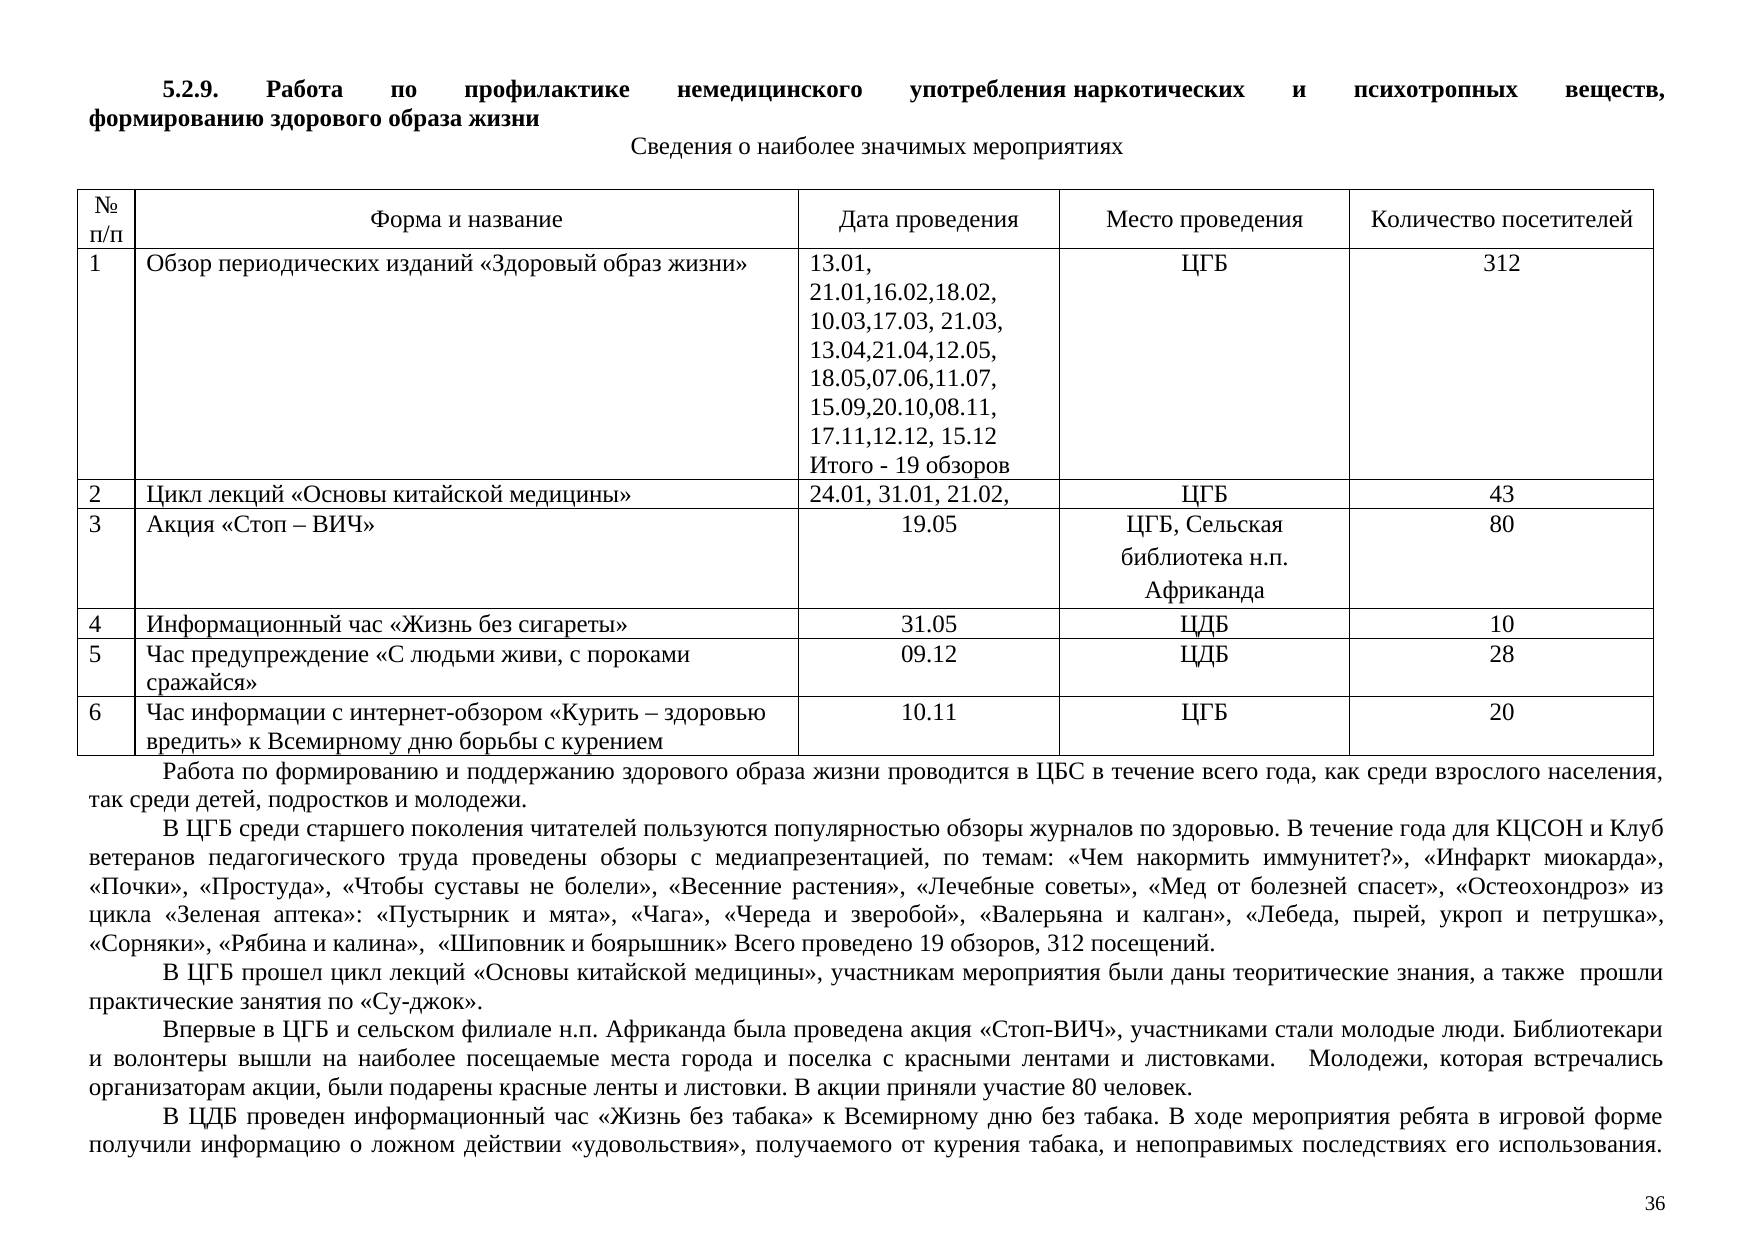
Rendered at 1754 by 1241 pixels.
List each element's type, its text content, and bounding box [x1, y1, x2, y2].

table_cell 5 [78, 639, 134, 696]
table_cell 19.05 [799, 509, 1059, 608]
table_cell ЦГБ, Сельская библиотека н.п. Африканда [1060, 509, 1349, 608]
table_cell 20 [1350, 697, 1653, 755]
table_cell 1 [78, 249, 134, 478]
table_cell 3 [78, 509, 134, 608]
table_cell ЦГБ [1060, 249, 1349, 478]
table_cell 09.12 [799, 639, 1059, 696]
text В ЦГБ прошел цикл лекций «Основы китайской медицины», участникам мероприятия были даны теоритические знания, а также прошли практические занятия по «Су-джок». [89, 957, 1665, 1014]
table_cell 28 [1350, 639, 1653, 696]
table_header № п/п [78, 190, 134, 247]
table_cell Цикл лекций «Основы китайской медицины» [136, 480, 798, 508]
table_cell Час информации с интернет-обзором «Курить – здоровью вредить» к Всемирному дню борьбы с курением [136, 697, 798, 755]
table_cell ЦДБ [1060, 609, 1349, 638]
table_cell Информационный час «Жизнь без сигареты» [136, 609, 798, 638]
table_cell ЦГБ [1060, 480, 1349, 508]
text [89, 1101, 1665, 1158]
table_cell ЦГБ [1060, 697, 1349, 755]
table_cell 6 [78, 697, 134, 755]
table_cell 10.11 [799, 697, 1059, 755]
table_cell ЦДБ [1060, 639, 1349, 696]
text Работа по формированию и поддержанию здорового образа жизни проводится в ЦБС в течение всего года, как среди взрослого населения, так среди детей, подростков и молодежи. [89, 756, 1665, 813]
text Сведения о наиболее значимых мероприятиях [89, 131, 1665, 160]
table_cell 4 [78, 609, 134, 638]
table_cell 43 [1350, 480, 1653, 508]
table_cell 312 [1350, 249, 1653, 478]
table_cell 31.05 [799, 609, 1059, 638]
table_cell Акция «Стоп – ВИЧ» [136, 509, 798, 608]
table_header Количество посетителей [1350, 190, 1653, 247]
table_header Место проведения [1060, 190, 1349, 247]
table_cell 10 [1350, 609, 1653, 638]
table_cell 24.01, 31.01, 21.02, [799, 480, 1059, 508]
table_cell 2 [78, 480, 134, 508]
text 5.2.9. Работа по профилактике немедицинского употребления наркотических и психотропных веществ, формированию здорового образа жизни [89, 74, 1665, 131]
table_header Форма и название [136, 190, 798, 247]
table_header Дата проведения [799, 190, 1059, 247]
table_cell 13.01, 21.01,16.02,18.02, 10.03,17.03, 21.03, 13.04,21.04,12.05, 18.05,07.06,11.07, 15.09,20.10,08.11, 17.11,12.12, 15.12 Итого - 19 обзоров [799, 249, 1059, 478]
text В ЦГБ среди старшего поколения читателей пользуются популярностью обзоры журналов по здоровью. В течение года для КЦСОН и Клуб ветеранов педагогического труда проведены обзоры с медиапрезентацией, по темам: «Чем накормить иммунитет?», «Инфаркт миокарда», «Почки», «Простуда», «Чтобы суставы не болели», «Весенние растения», «Лечебные советы», «Мед от болезней спасет», «Остеохондроз» из цикла «Зеленая аптека»: «Пустырник и мята», «Чага», «Череда и зверобой», «Валерьяна и калган», «Лебеда, пырей, укроп и петрушка», «Сорняки», «Рябина и калина», «Шиповник и боярышник» Всего проведено 19 обзоров, 312 посещений. [89, 813, 1665, 957]
table_cell Час предупреждение «С людьми живи, с пороками сражайся» [136, 639, 798, 696]
table_cell 80 [1350, 509, 1653, 608]
text Впервые в ЦГБ и сельском филиале н.п. Африканда была проведена акция «Стоп-ВИЧ», участниками стали молодые люди. Библиотекари и волонтеры вышли на наиболее посещаемые места города и поселка с красными лентами и листовками. Молодежи, которая встречались организаторам акции, были подарены красные ленты и листовки. В акции приняли участие 80 человек. [89, 1014, 1665, 1101]
table_cell Обзор периодических изданий «Здоровый образ жизни» [136, 249, 798, 478]
